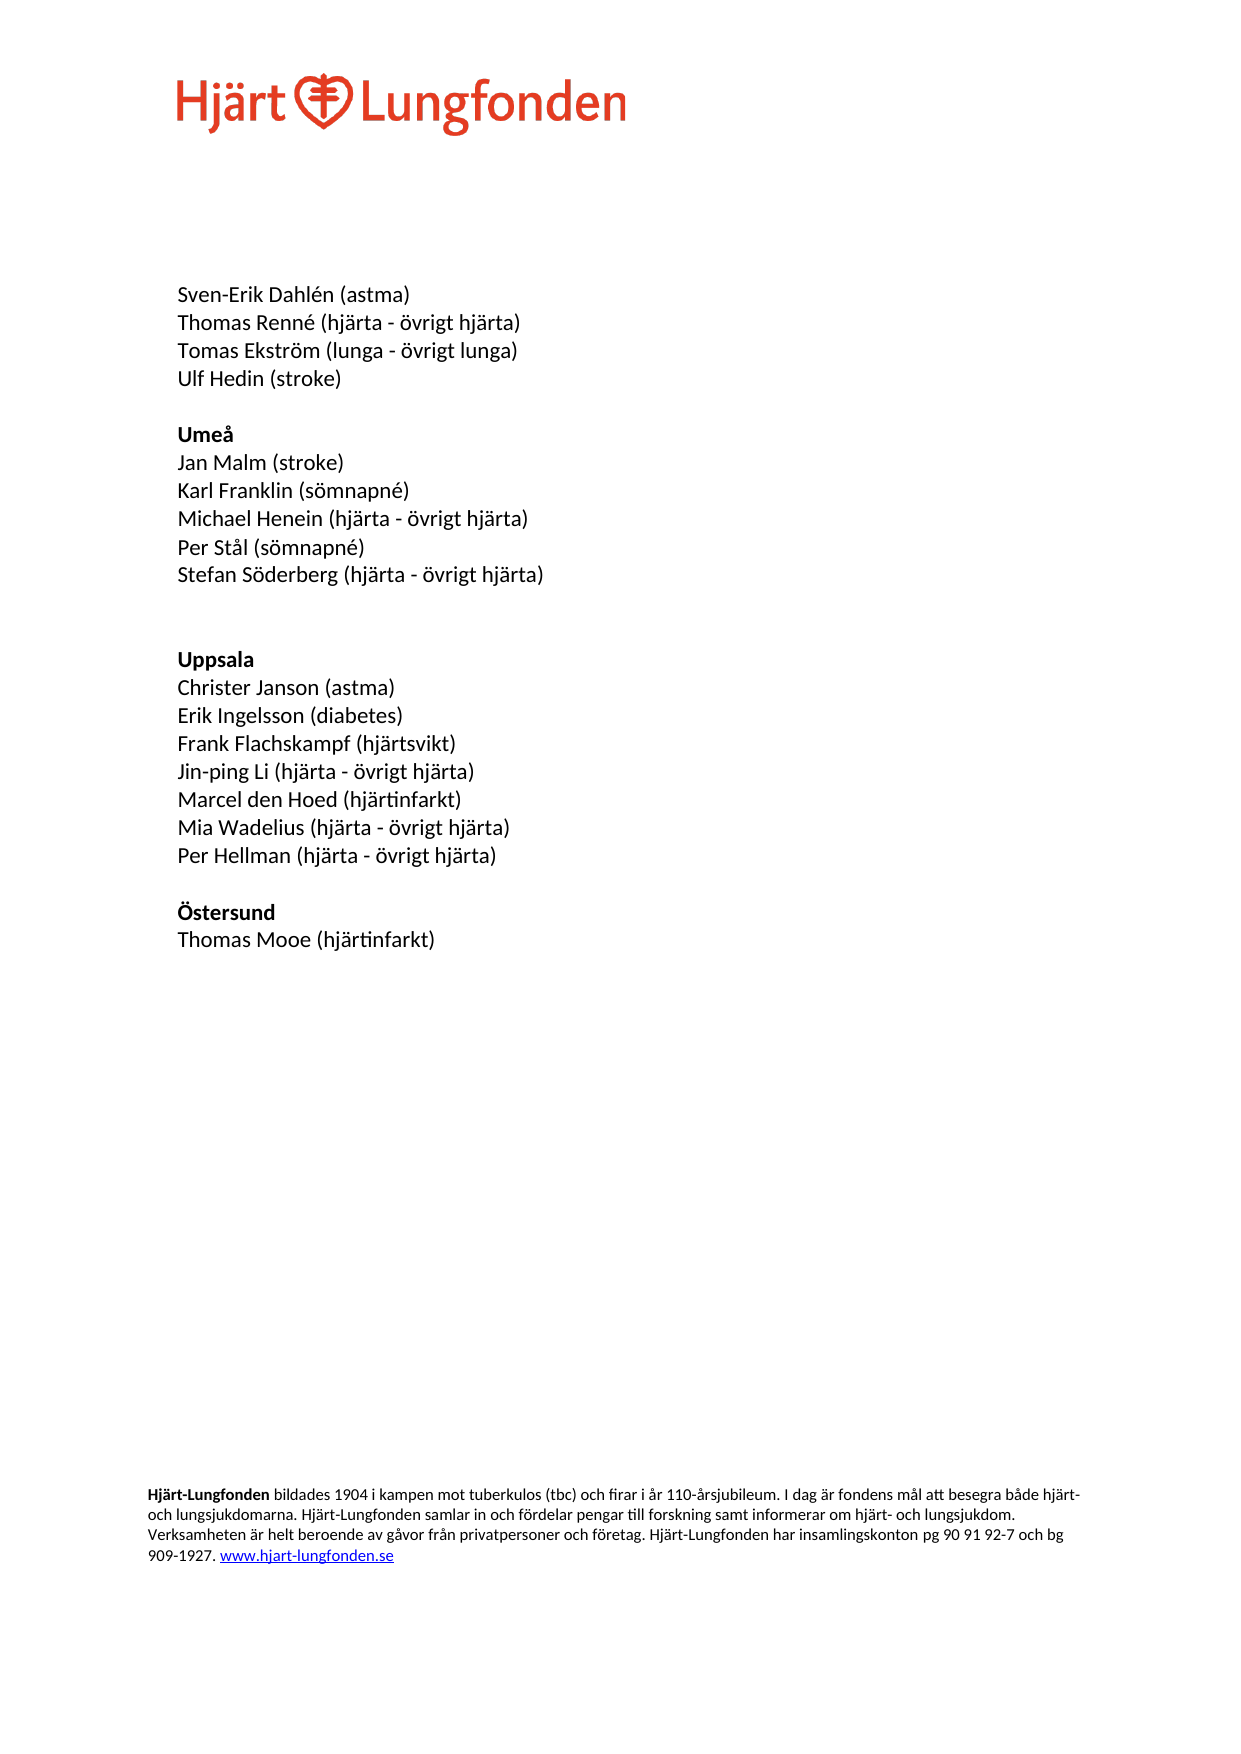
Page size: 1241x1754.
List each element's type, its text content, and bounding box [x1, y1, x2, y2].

text Per Hellman (hjärta - övrigt hjärta) [148, 842, 1093, 869]
text Marcel den Hoed (hjärtinfarkt) [148, 786, 1093, 813]
text Christer Janson (astma) [148, 673, 1093, 701]
text Stefan Söderberg (hjärta - övrigt hjärta) [148, 561, 1093, 645]
text Jan Malm (stroke) [148, 448, 1093, 477]
text Ulf Hedin (stroke) [148, 364, 1093, 392]
text Tomas Ekström (lunga - övrigt lunga) [148, 336, 1093, 364]
text Thomas Renné (hjärta - övrigt hjärta) [148, 308, 1093, 336]
picture [177, 73, 626, 136]
text Thomas Mooe (hjärtinfarkt) [148, 926, 1093, 954]
text Östersund [177, 898, 1093, 926]
text Erik Ingelsson (diabetes) [148, 701, 1093, 729]
text Jin-ping Li (hjärta - övrigt hjärta) [148, 757, 1093, 786]
text Per Stål (sömnapné) [148, 533, 1093, 561]
text Umeå [177, 421, 1093, 448]
text Frank Flachskampf (hjärtsvikt) [148, 729, 1093, 757]
text Karl Franklin (sömnapné) [148, 477, 1093, 504]
text Michael Henein (hjärta - övrigt hjärta) [148, 504, 1093, 533]
text Uppsala [177, 645, 1093, 673]
text Sven-Erik Dahlén (astma) [148, 280, 1093, 308]
text Mia Wadelius (hjärta - övrigt hjärta) [148, 813, 1093, 842]
